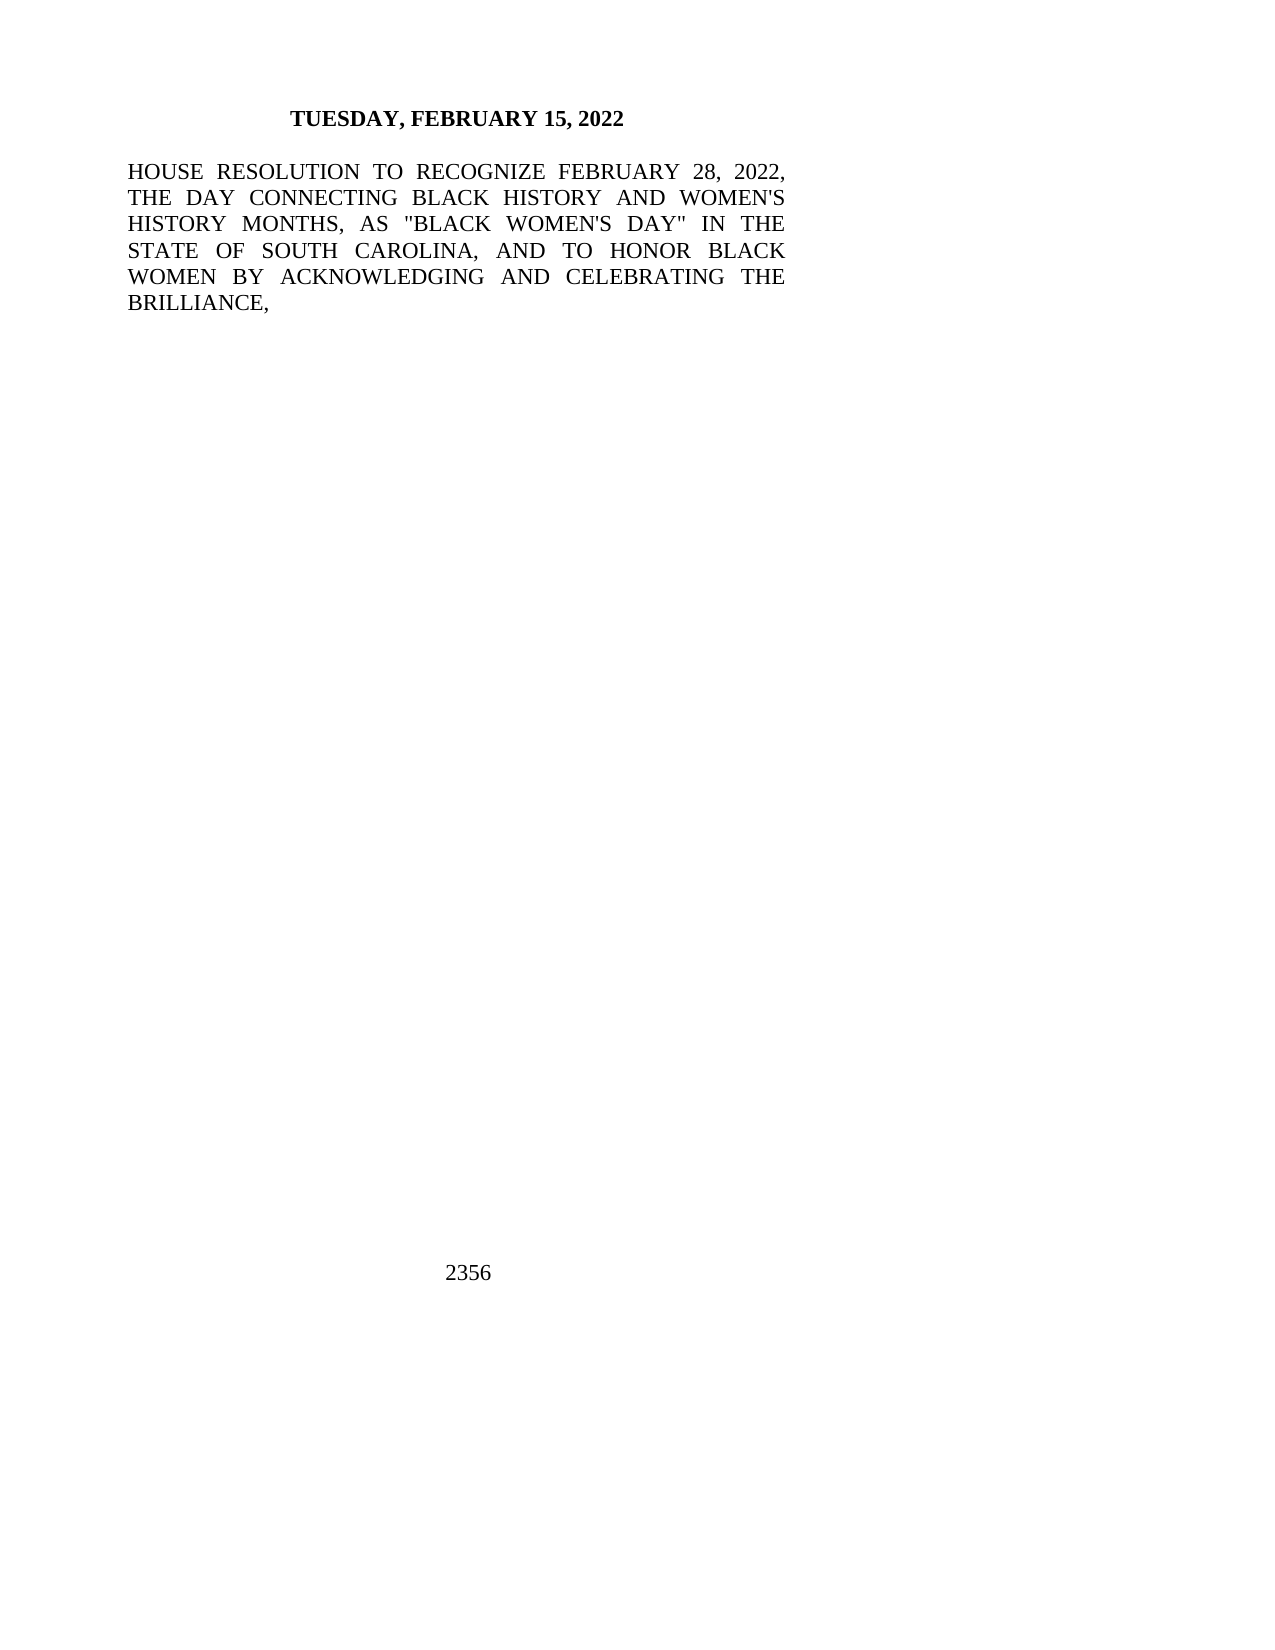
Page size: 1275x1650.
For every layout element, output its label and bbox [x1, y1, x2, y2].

text [127, 158, 786, 342]
